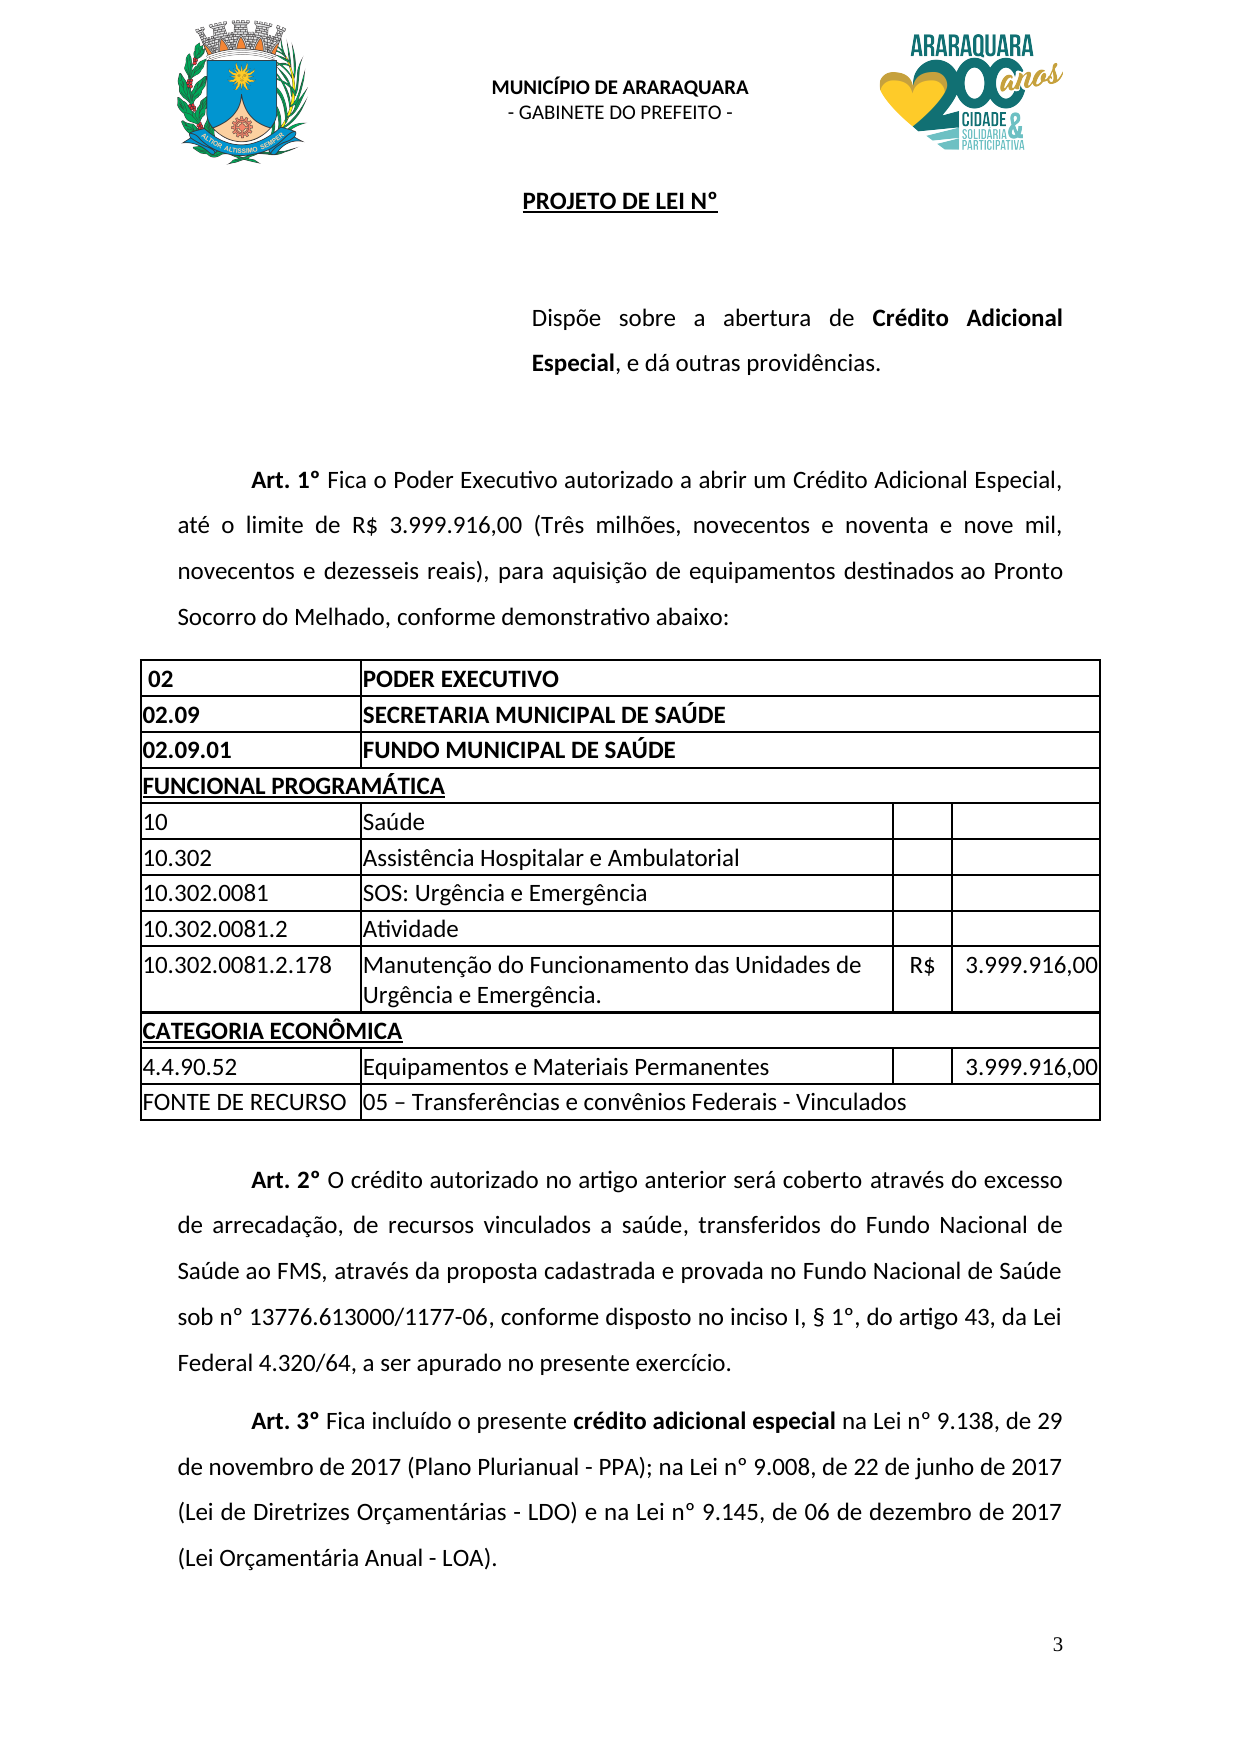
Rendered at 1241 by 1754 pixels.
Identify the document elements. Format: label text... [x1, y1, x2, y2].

text Dispõe sobre a abertura de Crédito Adicional Especial, e dá outras providências. [532, 302, 1063, 378]
table_cell Assistência Hospitalar e Ambulatorial [362, 840, 892, 874]
text Art. 3º Fica incluído o presente crédito adicional especial na Lei nº 9.138, de 29 de novembro de 2017 (Plano Plurianual - PPA); na Lei nº 9.008, de 22 de junho de 2017 (Lei de Diretrizes Orçamentárias - LDO) e na Lei nº 9.145, de 06 de dezembro de 2017 (Lei Orçamentária Anual - LOA). [177, 1405, 1063, 1573]
table_cell 10 [142, 804, 360, 838]
table_cell 4.4.90.52 [142, 1049, 360, 1083]
text Art. 1º Fica o Poder Executivo autorizado a abrir um Crédito Adicional Especial, até o limite de R$ 3.999.916,00 (Três milhões, novecentos e noventa e nove mil, novecentos e dezesseis reais), para aquisição de equipamentos destinados ao Pronto Socorro do Melhado, conforme demonstrativo abaixo: [177, 464, 1063, 632]
table_cell [953, 912, 1099, 945]
table_cell SOS: Urgência e Emergência [362, 876, 892, 909]
table_header 02 [142, 661, 360, 695]
table_cell 3.999.916,00 [953, 1049, 1099, 1083]
table_cell [894, 804, 951, 838]
text PROJETO DE LEI Nº [177, 185, 1063, 216]
table_cell Saúde [362, 804, 892, 838]
table_cell R$ [894, 947, 951, 1011]
table_cell 10.302.0081 [142, 876, 360, 909]
table_cell CATEGORIA ECONÔMICA [142, 1014, 1099, 1047]
table_cell [894, 1049, 951, 1083]
table_cell 10.302.0081.2.178 [142, 947, 360, 1011]
table_cell [953, 804, 1099, 838]
table_cell 10.302 [142, 840, 360, 874]
table_header PODER EXECUTIVO [362, 661, 1099, 695]
table_cell [953, 840, 1099, 874]
picture [177, 20, 308, 165]
table_cell [894, 912, 951, 945]
table_cell FUNCIONAL PROGRAMÁTICA [142, 769, 1099, 802]
table_cell 05 – Transferências e convênios Federais - Vinculados [362, 1085, 1099, 1119]
table_cell 3.999.916,00 [953, 947, 1099, 1011]
text Art. 2º O crédito autorizado no artigo anterior será coberto através do excesso de arrecadação, de recursos vinculados a saúde, transferidos do Fundo Nacional de Saúde ao FMS, através da proposta cadastrada e provada no Fundo Nacional de Saúde sob nº 13776.613000/1177-06, conforme disposto no inciso I, § 1º, do artigo 43, da Lei Federal 4.320/64, a ser apurado no presente exercício. [177, 1164, 1063, 1377]
table_cell Equipamentos e Materiais Permanentes [362, 1049, 892, 1083]
picture [879, 34, 1063, 150]
table_cell 10.302.0081.2 [142, 912, 360, 945]
table_cell Atividade [362, 912, 892, 945]
table_cell FONTE DE RECURSO [142, 1085, 360, 1119]
table_cell SECRETARIA MUNICIPAL DE SAÚDE [362, 697, 1099, 731]
table_cell Manutenção do Funcionamento das Unidades de Urgência e Emergência. [362, 947, 892, 1011]
table_cell [894, 876, 951, 909]
table_cell 02.09.01 [142, 733, 360, 767]
table_cell 02.09 [142, 697, 360, 731]
table_cell [953, 876, 1099, 909]
table_cell FUNDO MUNICIPAL DE SAÚDE [362, 733, 1099, 767]
table_cell [894, 840, 951, 874]
